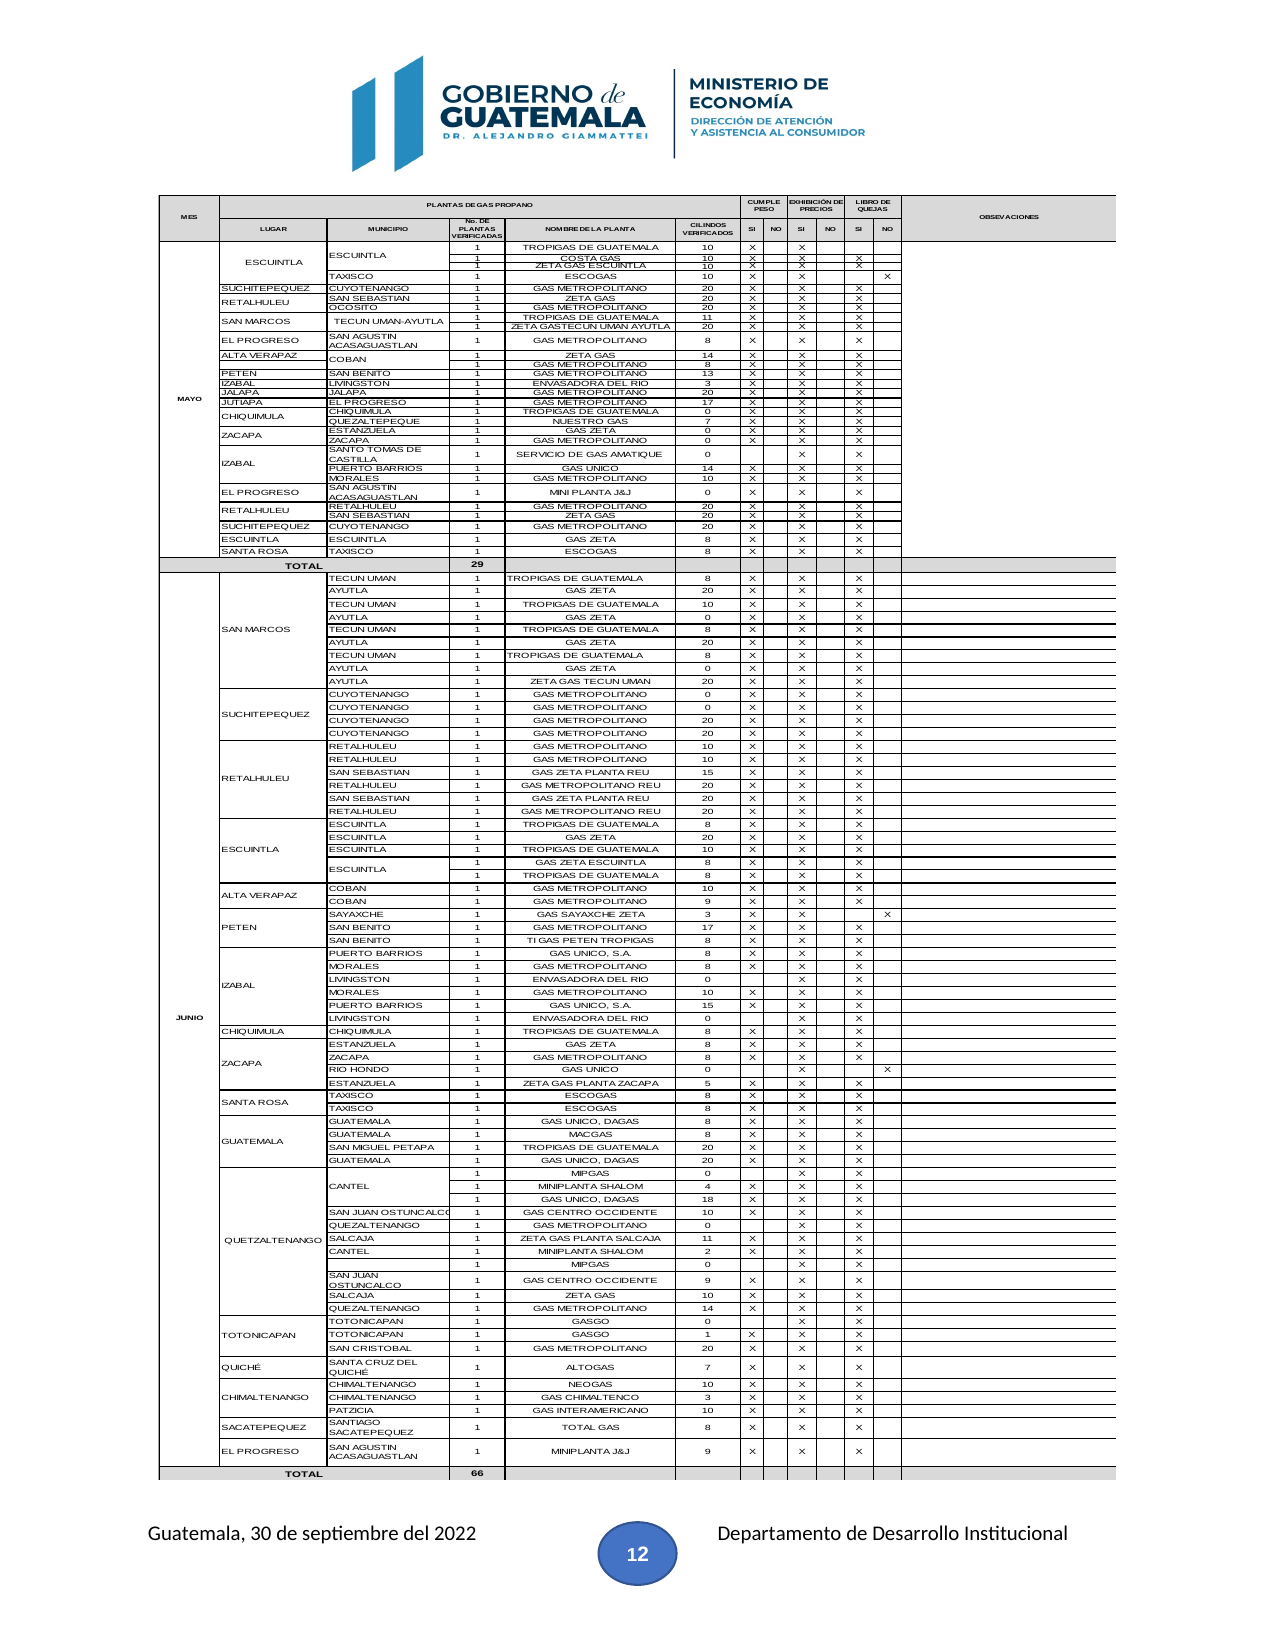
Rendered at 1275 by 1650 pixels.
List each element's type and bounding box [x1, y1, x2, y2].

picture [345, 35, 886, 189]
